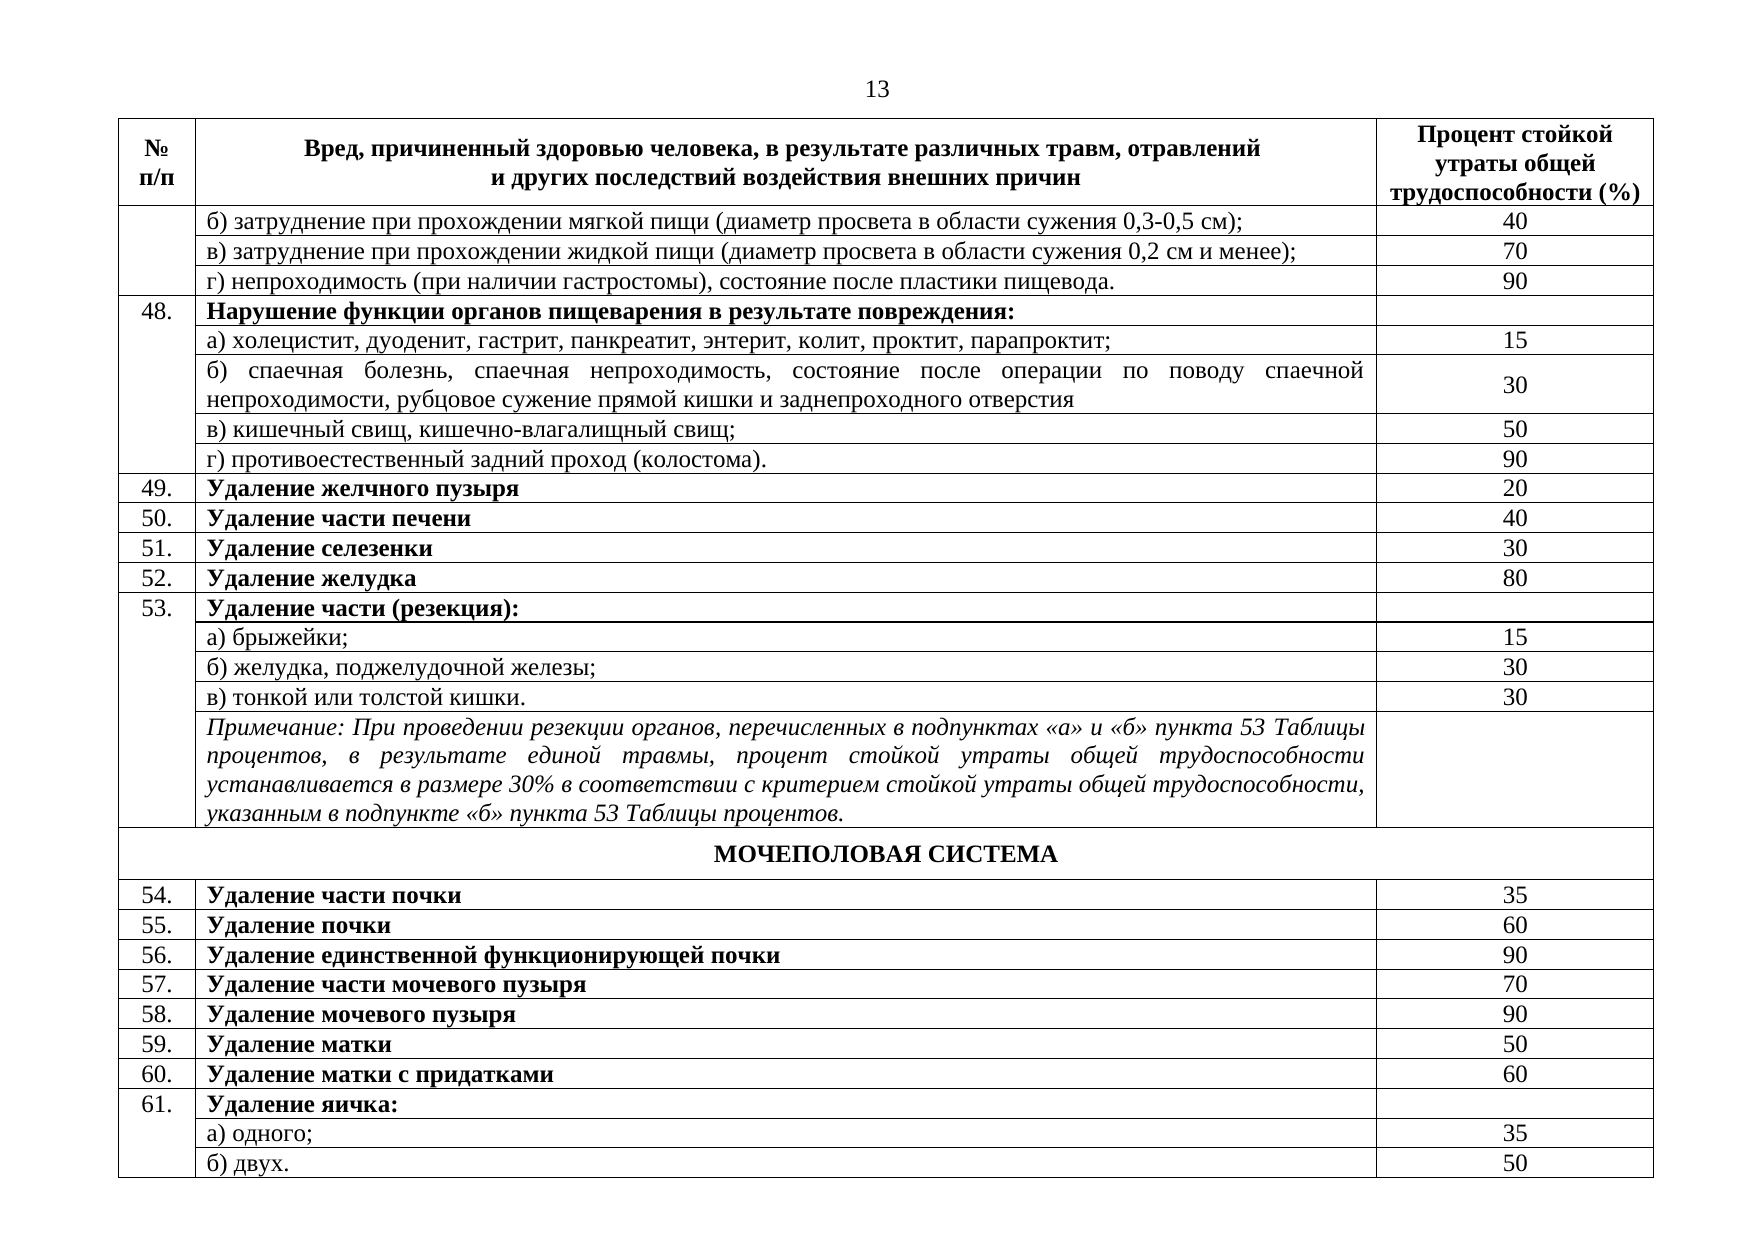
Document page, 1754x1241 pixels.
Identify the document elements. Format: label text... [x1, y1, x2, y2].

table_cell Удаление части мочевого пузыря [196, 970, 1376, 998]
table_cell 40 [1377, 206, 1653, 235]
table_cell 49. [119, 474, 195, 502]
table_cell 30 [1377, 652, 1653, 681]
table_cell Удаление желудка [196, 563, 1376, 592]
table_cell б) спаечная болезнь, спаечная непроходимость, состояние после операции по поводу спаечной непроходимости, рубцовое сужение прямой кишки и заднепроходного отверстия [196, 355, 1376, 413]
table_cell 20 [1377, 474, 1653, 502]
table_cell 50. [119, 503, 195, 532]
table_cell 30 [1377, 533, 1653, 562]
table_header Процент стойкой утраты общей трудоспособности (%) [1377, 119, 1653, 205]
table_cell в) затруднение при прохождении жидкой пищи (диаметр просвета в области сужения 0,2 см и менее); [196, 236, 1376, 265]
table_cell г) непроходимость (при наличии гастростомы), состояние после пластики пищевода. [196, 266, 1376, 295]
table_cell 56. [119, 940, 195, 968]
table_cell 90 [1377, 999, 1653, 1028]
table_cell 30 [1377, 355, 1653, 413]
table_cell б) двух. [196, 1148, 1376, 1177]
table_cell 57. [119, 970, 195, 998]
table_cell 80 [1377, 563, 1653, 592]
table_cell 60 [1377, 910, 1653, 939]
table_cell 90 [1377, 266, 1653, 295]
table_cell в) кишечный свищ, кишечно-влагалищный свищ; [196, 414, 1376, 443]
table_cell 15 [1377, 326, 1653, 354]
table_cell 35 [1377, 1119, 1653, 1147]
table_cell Удаление части печени [196, 503, 1376, 532]
table_cell 61. [119, 1089, 195, 1177]
table_cell а) брыжейки; [196, 623, 1376, 651]
table_cell МОЧЕПОЛОВАЯ СИСТЕМА [119, 828, 1653, 879]
table_cell Удаление части (резекция): [196, 593, 1376, 621]
table_cell 15 [1377, 623, 1653, 651]
table_cell 48. [119, 296, 195, 472]
table_header № п/п [119, 119, 195, 205]
table_cell Удаление яичка: [196, 1089, 1376, 1117]
table_cell Удаление части почки [196, 880, 1376, 909]
table_cell 30 [1377, 682, 1653, 711]
table_cell [1377, 593, 1653, 621]
table_cell 90 [1377, 444, 1653, 472]
table_cell г) противоестественный задний проход (колостома). [196, 444, 1376, 472]
table_header Вред, причиненный здоровью человека, в результате различных травм, отравлений и других последствий воздействия внешних причин [196, 119, 1376, 205]
table_cell б) затруднение при прохождении мягкой пищи (диаметр просвета в области сужения 0,3-0,5 см); [196, 206, 1376, 235]
table_cell 50 [1377, 1029, 1653, 1058]
table_cell а) холецистит, дуоденит, гастрит, панкреатит, энтерит, колит, проктит, парапроктит; [196, 326, 1376, 354]
table_cell 90 [1377, 940, 1653, 968]
table_cell 54. [119, 880, 195, 909]
table_cell [1377, 1089, 1653, 1117]
table_cell Удаление единственной функционирующей почки [196, 940, 1376, 968]
table_cell 50 [1377, 414, 1653, 443]
table_cell Удаление мочевого пузыря [196, 999, 1376, 1028]
table_cell [1377, 712, 1653, 827]
table_cell Нарушение функции органов пищеварения в результате повреждения: [196, 296, 1376, 324]
table_cell а) одного; [196, 1119, 1376, 1147]
table_cell б) желудка, поджелудочной железы; [196, 652, 1376, 681]
table_cell 40 [1377, 503, 1653, 532]
table_cell 70 [1377, 236, 1653, 265]
table_cell Удаление почки [196, 910, 1376, 939]
table_cell 55. [119, 910, 195, 939]
table_cell Удаление желчного пузыря [196, 474, 1376, 502]
table_cell в) тонкой или толстой кишки. [196, 682, 1376, 711]
table_cell [1377, 296, 1653, 324]
table_cell 52. [119, 563, 195, 592]
table_cell 60. [119, 1059, 195, 1088]
table_cell 70 [1377, 970, 1653, 998]
table_cell Примечание: При проведении резекции органов, перечисленных в подпунктах «а» и «б» пункта 53 Таблицы процентов, в результате единой травмы, процент стойкой утраты общей трудоспособности устанавливается в размере 30% в соответствии с критерием стойкой утраты общей трудоспособности, указанным в подпункте «б» пункта 53 Таблицы процентов. [196, 712, 1376, 827]
table_cell 53. [119, 593, 195, 827]
table_cell Удаление матки [196, 1029, 1376, 1058]
table_cell 58. [119, 999, 195, 1028]
table_cell 59. [119, 1029, 195, 1058]
table_cell 35 [1377, 880, 1653, 909]
table_cell Удаление селезенки [196, 533, 1376, 562]
table_cell 51. [119, 533, 195, 562]
table_cell 60 [1377, 1059, 1653, 1088]
table_cell 50 [1377, 1148, 1653, 1177]
table_cell Удаление матки с придатками [196, 1059, 1376, 1088]
